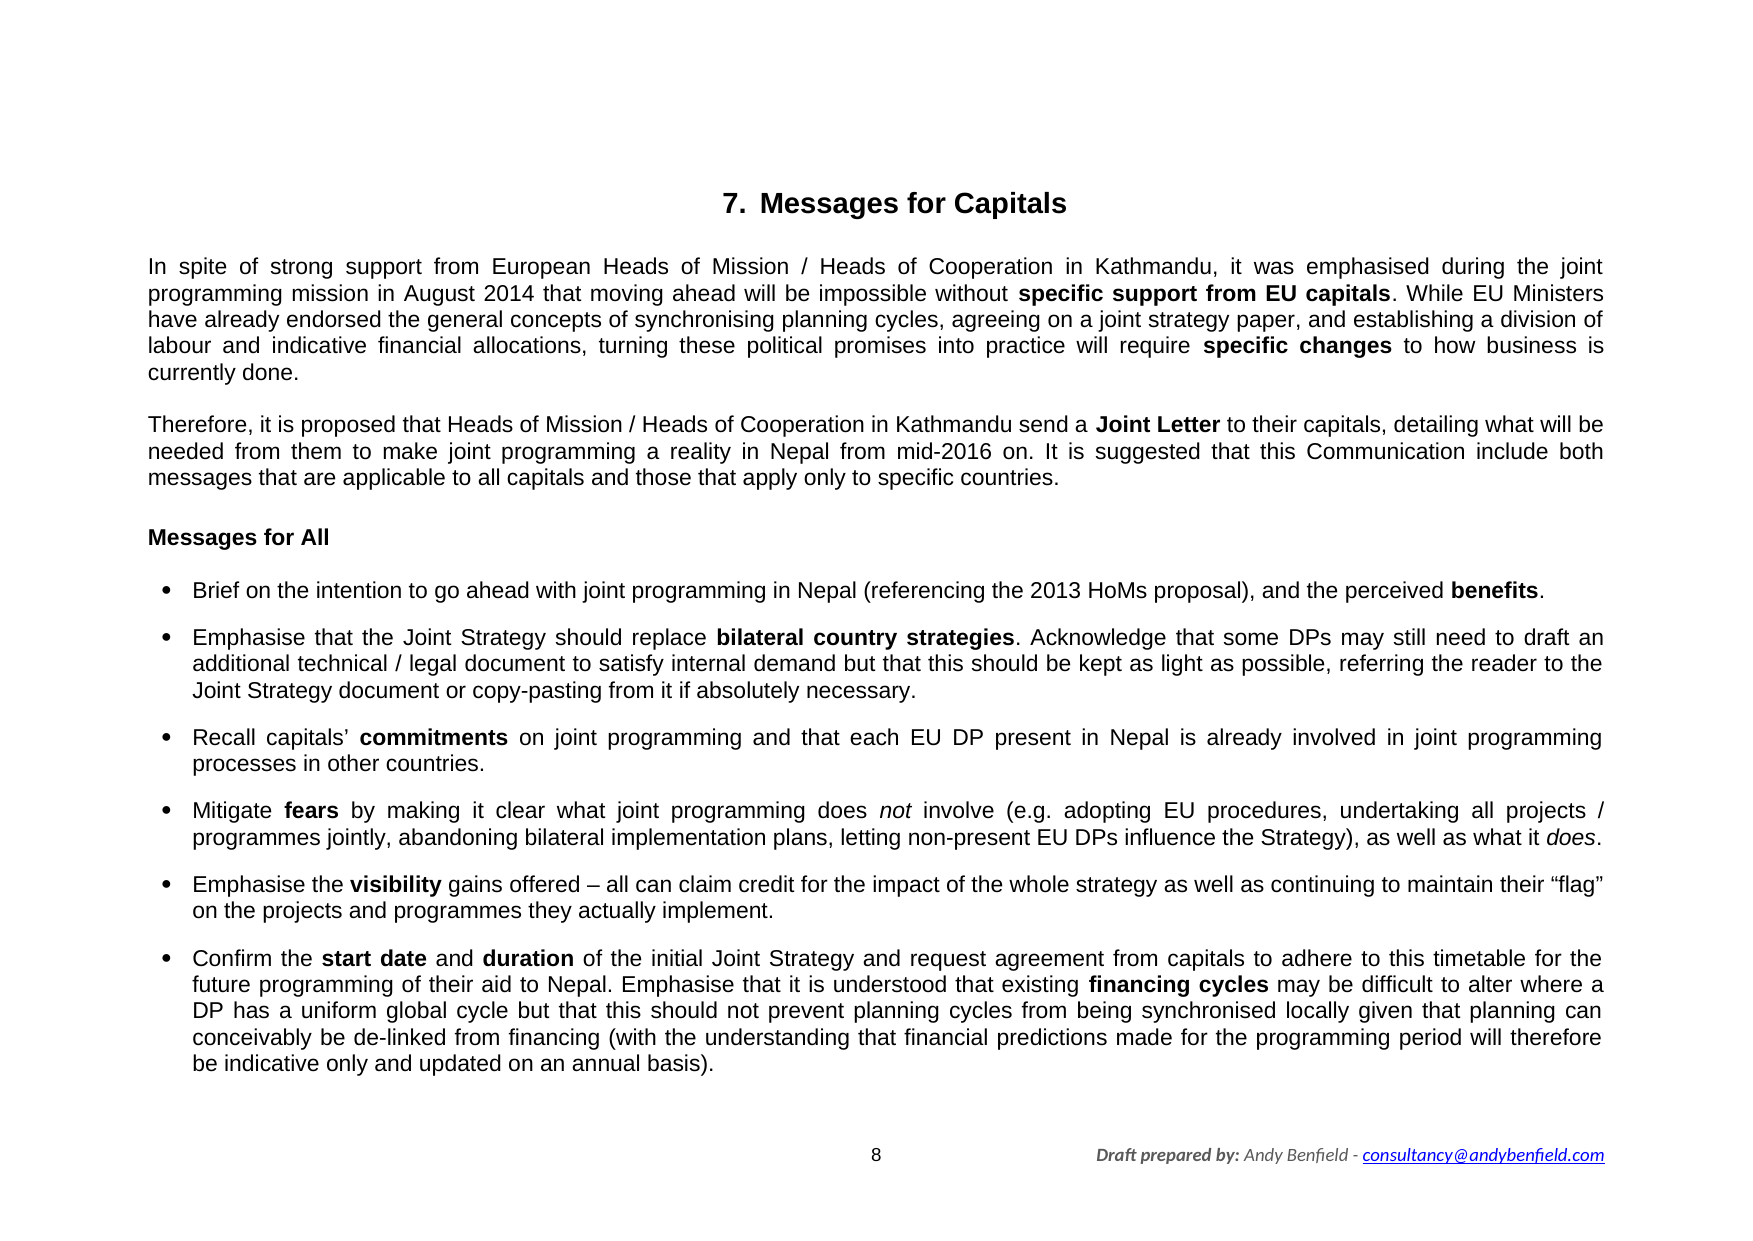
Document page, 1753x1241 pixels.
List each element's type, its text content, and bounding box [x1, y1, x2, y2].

text Messages for All [148, 524, 1604, 550]
list Mitigate fears by making it clear what joint programming does not involve (e.g. adopting EU procedures, undertaking all projects / programmes jointly, abandoning bilateral implementation plans, letting non-present EU DPs influence the Strategy), as well as what it does. [162, 797, 1604, 850]
list Recall capitals’ commitments on joint programming and that each EU DP present in Nepal is already involved in joint programming processes in other countries. [162, 724, 1604, 777]
list Brief on the intention to go ahead with joint programming in Nepal (referencing the 2013 HoMs proposal), and the perceived benefits. [162, 577, 1604, 603]
list Confirm the start date and duration of the initial Joint Strategy and request agreement from capitals to adhere to this timetable for the future programming of their aid to Nepal. Emphasise that it is understood that existing financing cycles may be difficult to alter where a DP has a uniform global cycle but that this should not prevent planning cycles from being synchronised locally given that planning can conceivably be de-linked from financing (with the understanding that financial predictions made for the programming period will therefore be indicative only and updated on an annual basis). [162, 944, 1604, 1076]
list Messages for Capitals [185, 186, 1604, 220]
text In spite of strong support from European Heads of Mission / Heads of Cooperation in Kathmandu, it was emphasised during the joint programming mission in August 2014 that moving ahead will be impossible without specific support from EU capitals. While EU Ministers have already endorsed the general concepts of synchronising planning cycles, agreeing on a joint strategy paper, and establishing a division of labour and indicative financial allocations, turning these political promises into practice will require specific changes to how business is currently done. [148, 253, 1604, 385]
text Therefore, it is proposed that Heads of Mission / Heads of Cooperation in Kathmandu send a Joint Letter to their capitals, detailing what will be needed from them to make joint programming a reality in Nepal from mid-2016 on. It is suggested that this Communication include both messages that are applicable to all capitals and those that apply only to specific countries. [148, 411, 1604, 491]
list Emphasise the visibility gains offered – all can claim credit for the impact of the whole strategy as well as continuing to maintain their “flag” on the projects and programmes they actually implement. [162, 871, 1604, 924]
list Emphasise that the Joint Strategy should replace bilateral country strategies. Acknowledge that some DPs may still need to draft an additional technical / legal document to satisfy internal demand but that this should be kept as light as possible, referring the reader to the Joint Strategy document or copy-pasting from it if absolutely necessary. [162, 624, 1604, 703]
